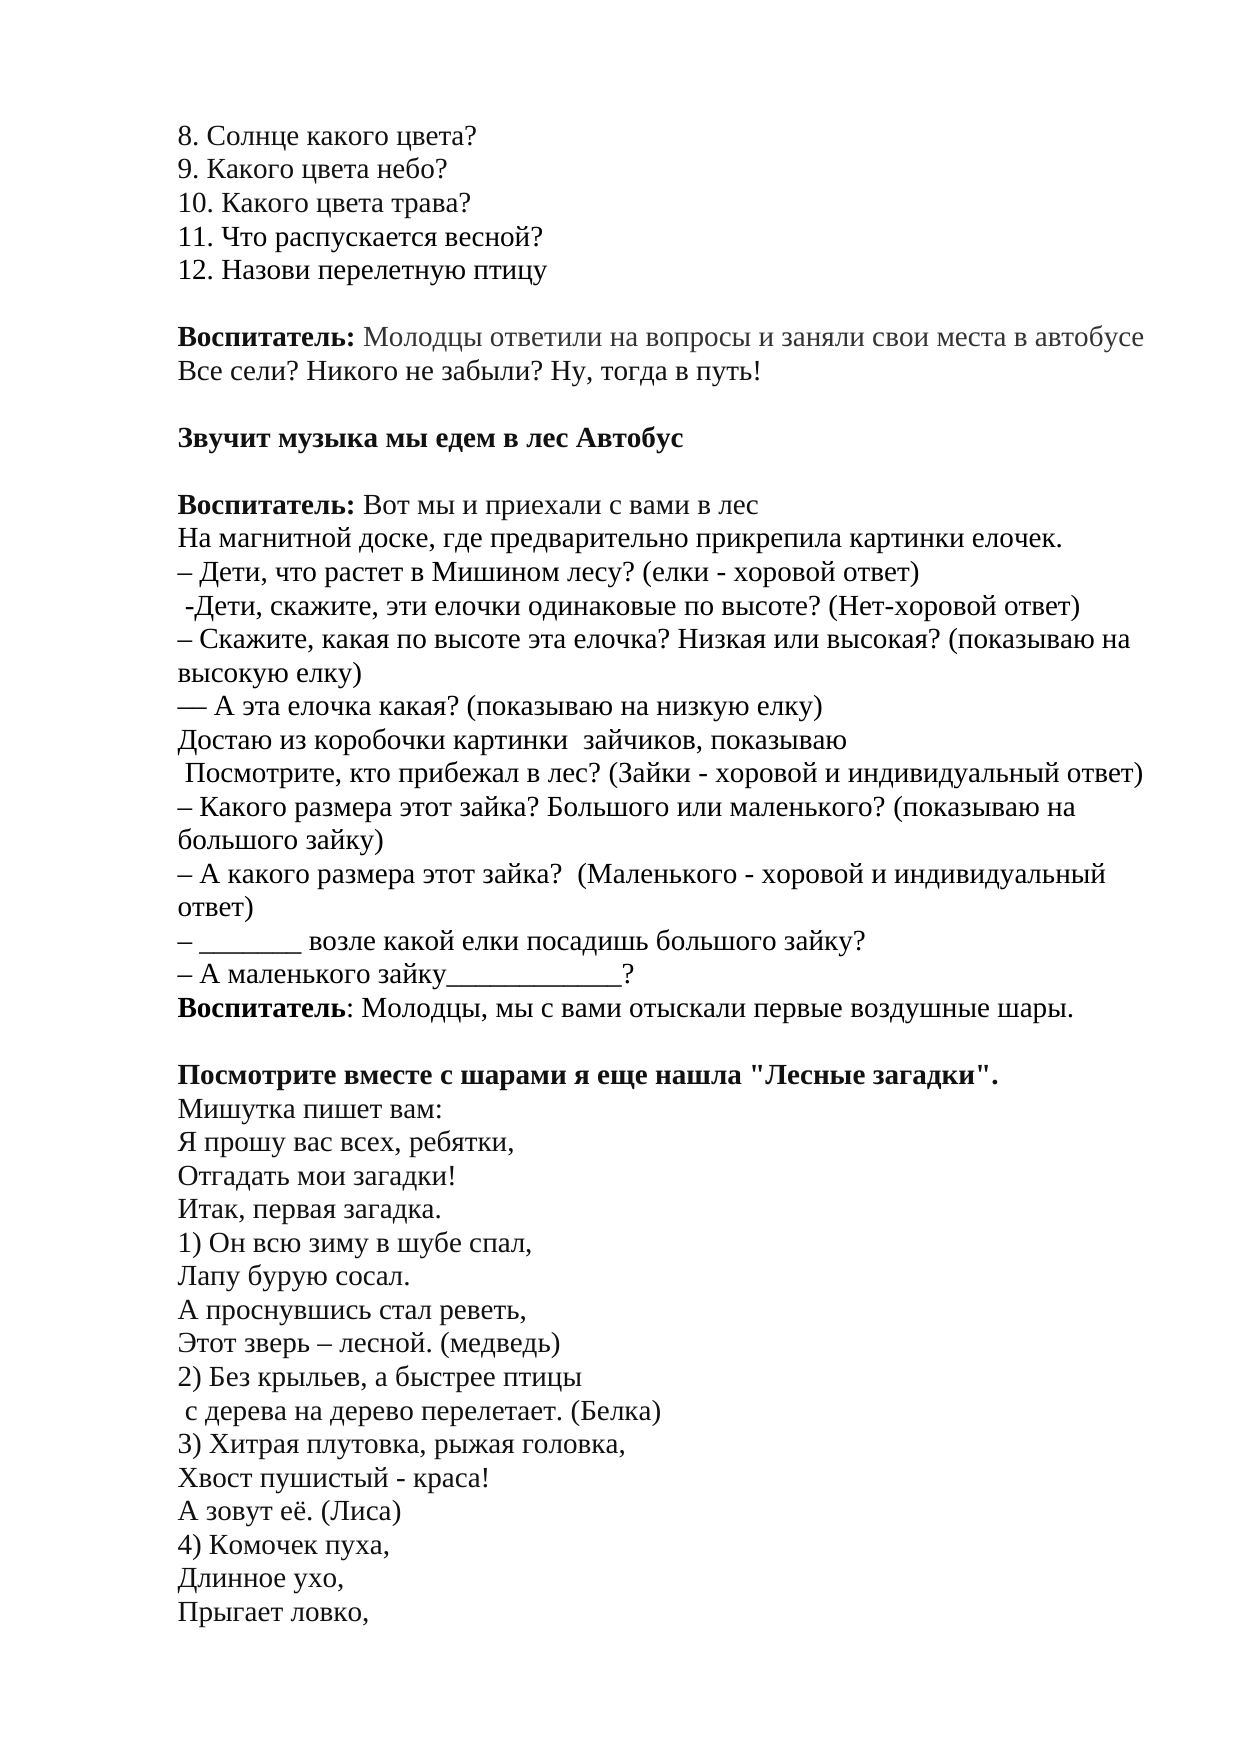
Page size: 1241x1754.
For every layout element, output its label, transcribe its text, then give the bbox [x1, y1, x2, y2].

text Звучит музыка мы едем в лес Автобус [177, 420, 1152, 453]
text Воспитатель: Молодцы ответили на вопросы и заняли свои места в автобусе [177, 319, 1152, 353]
text -Дети, скажите, эти елочки одинаковые по высоте? (Нет-хоровой ответ) – Скажите, какая по высоте эта елочка? Низкая или высокая? (показываю на высокую елку) –– А эта елочка какая? (показываю на низкую елку) Достаю из коробочки картинки зайчиков, показываю [177, 588, 1152, 755]
text 8. Солнце какого цвета? [177, 118, 1152, 152]
text Итак, первая загадка. [177, 1191, 1152, 1225]
text 4) Комочек пуха, [177, 1527, 1152, 1560]
text Мишутка пишет вам: [177, 1091, 1152, 1124]
text 11. Что распускается весной? [177, 219, 1152, 252]
text Воспитатель: Молодцы, мы с вами отыскали первые воздушные шары. [177, 990, 1152, 1024]
text с дерева на дерево перелетает. (Белка) [177, 1393, 1152, 1426]
text 10. Какого цвета трава? [177, 185, 1152, 219]
text Лапу бурую сосал. [177, 1258, 1152, 1292]
text Отгадать мои загадки! [177, 1158, 1152, 1191]
text Посмотрите, кто прибежал в лес? (Зайки - хоровой и индивидуальный ответ) – Какого размера этот зайка? Большого или маленького? (показываю на большого зайку) – А какого размера этот зайка? (Маленького - хоровой и индивидуальный ответ) – _______ возле какой елки посадишь большого зайку? [177, 755, 1152, 957]
text 3) Хитрая плутовка, рыжая головка, [177, 1426, 1152, 1460]
text А зовут её. (Лиса) [177, 1493, 1152, 1527]
text 12. Назови перелетную птицу [177, 252, 1152, 286]
text 2) Без крыльев, а быстрее птицы [177, 1359, 1152, 1393]
text 1) Он всю зиму в шубе спал, [177, 1225, 1152, 1258]
text Посмотрите вместе с шарами я еще нашла "Лесные загадки". [177, 1057, 1152, 1091]
text Прыгает ловко, [177, 1594, 1152, 1627]
text Хвост пушистый - краса! [177, 1460, 1152, 1493]
text Длинное ухо, [177, 1560, 1152, 1594]
text На магнитной доске, где предварительно прикрепила картинки елочек. – Дети, что растет в Мишином лесу? (елки - хоровой ответ) [177, 521, 1152, 588]
text – А маленького зайку____________? [177, 957, 1152, 990]
text 9. Какого цвета небо? [177, 152, 1152, 185]
text Этот зверь – лесной. (медведь) [177, 1326, 1152, 1359]
text Все сели? Никого не забыли? Ну, тогда в путь! [177, 353, 1152, 386]
text Я прошу вас всех, ребятки, [177, 1124, 1152, 1158]
text Воспитатель: Вот мы и приехали с вами в лес [177, 487, 1152, 521]
text А проснувшись стал реветь, [177, 1292, 1152, 1326]
